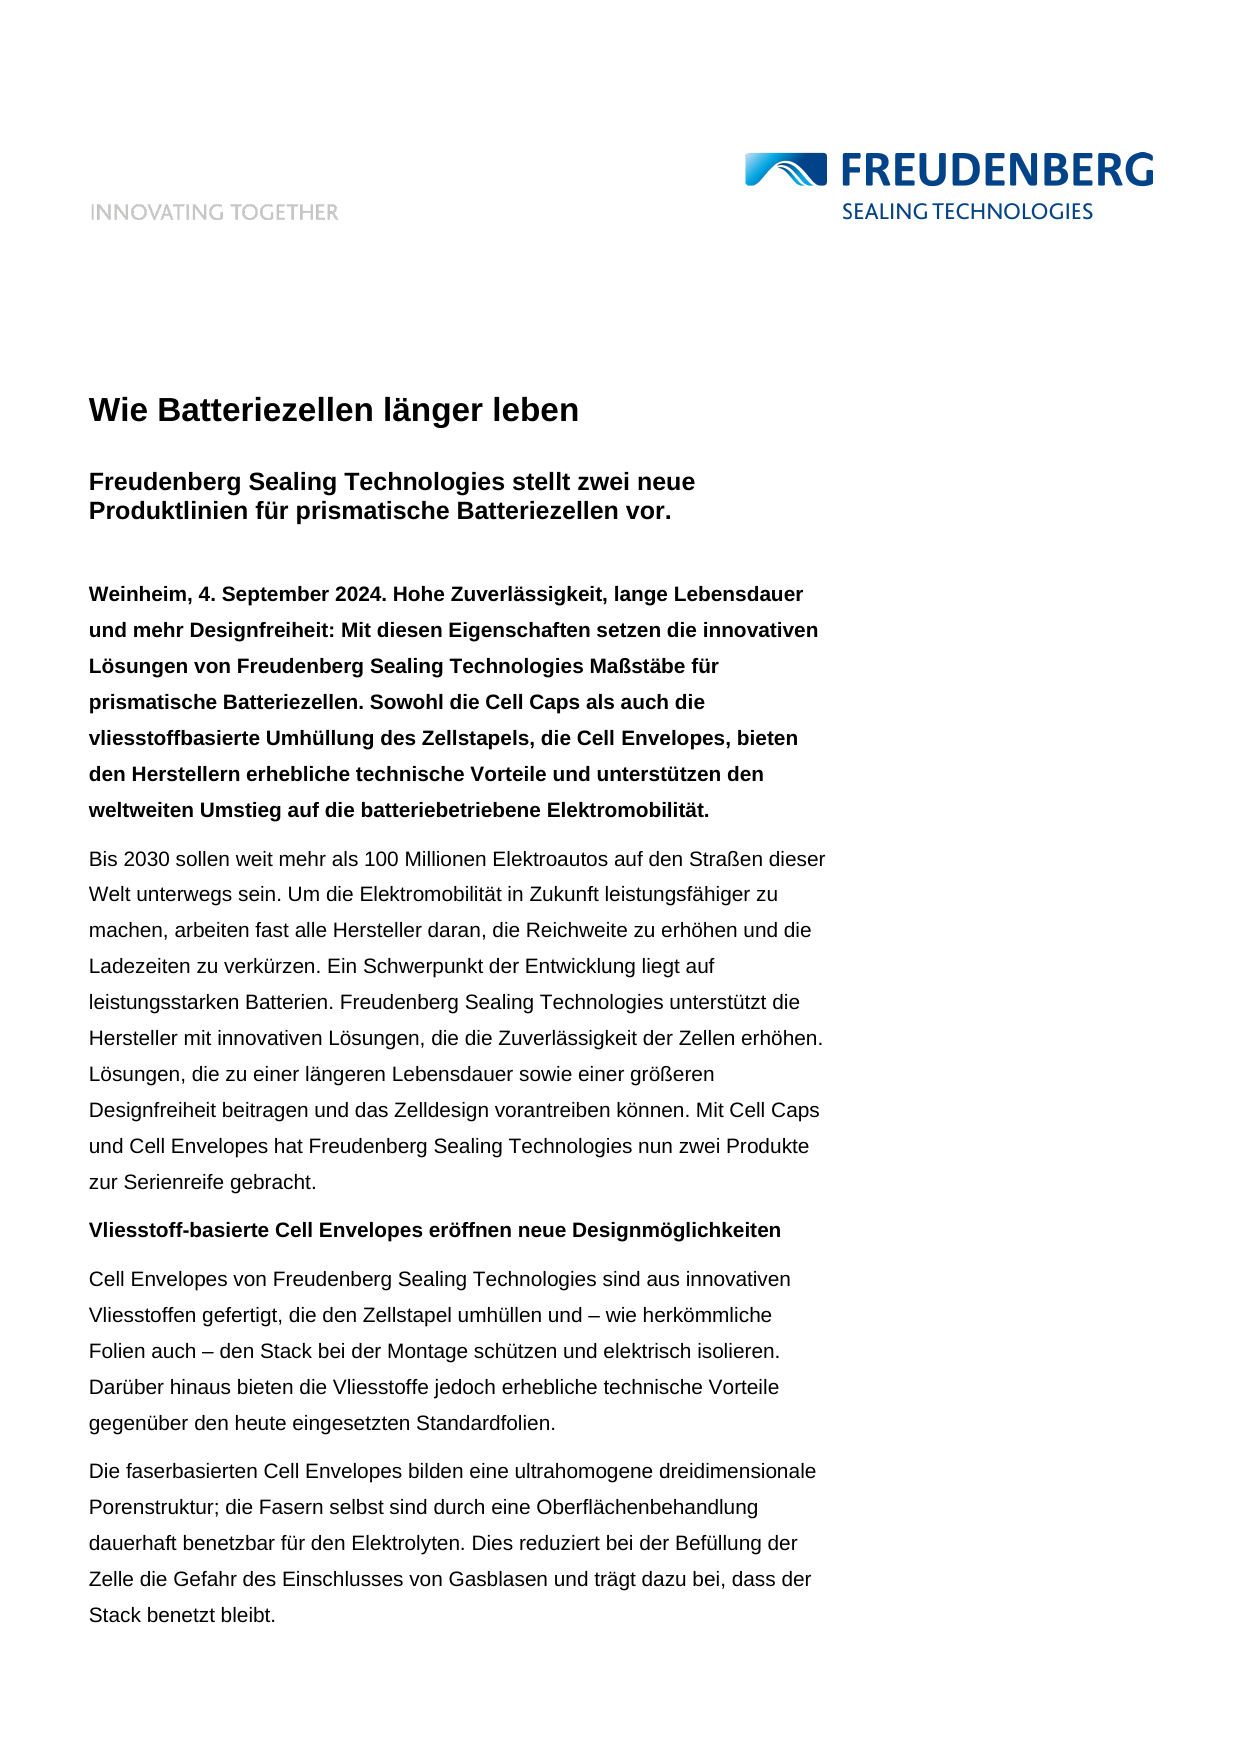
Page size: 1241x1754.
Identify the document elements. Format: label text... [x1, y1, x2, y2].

text Weinheim, 4. September 2024. Hohe Zuverlässigkeit, lange Lebensdauer und mehr Designfreiheit: Mit diesen Eigenschaften setzen die innovativen Lösungen von Freudenberg Sealing Technologies Maßstäbe für prismatische Batteriezellen. Sowohl die Cell Caps als auch die vliesstoffbasierte Umhüllung des Zellstapels, die Cell Envelopes, bieten den Herstellern erhebliche technische Vorteile und unterstützen den weltweiten Umstieg auf die batteriebetriebene Elektromobilität. [89, 582, 827, 822]
text Cell Envelopes von Freudenberg Sealing Technologies sind aus innovativen Vliesstoffen gefertigt, die den Zellstapel umhüllen und – wie herkömmliche Folien auch – den Stack bei der Montage schützen und elektrisch isolieren. Darüber hinaus bieten die Vliesstoffe jedoch erhebliche technische Vorteile gegenüber den heute eingesetzten Standardfolien. [89, 1267, 827, 1434]
text Vliesstoff-basierte Cell Envelopes eröffnen neue Designmöglichkeiten [89, 1218, 827, 1242]
text Wie Batteriezellen länger leben [89, 390, 827, 429]
text Freudenberg Sealing Technologies stellt zwei neue Produktlinien für prismatische Batteriezellen vor. [89, 467, 827, 525]
text Die faserbasierten Cell Envelopes bilden eine ultrahomogene dreidimensionale Porenstruktur; die Fasern selbst sind durch eine Oberflächenbehandlung dauerhaft benetzbar für den Elektrolyten. Dies reduziert bei der Befüllung der Zelle die Gefahr des Einschlusses von Gasblasen und trägt dazu bei, dass der Stack benetzt bleibt. [89, 1459, 827, 1627]
text Bis 2030 sollen weit mehr als 100 Millionen Elektroautos auf den Straßen dieser Welt unterwegs sein. Um die Elektromobilität in Zukunft leistungsfähiger zu machen, arbeiten fast alle Hersteller daran, die Reichweite zu erhöhen und die Ladezeiten zu verkürzen. Ein Schwerpunkt der Entwicklung liegt auf leistungsstarken Batterien. Freudenberg Sealing Technologies unterstützt die Hersteller mit innovativen Lösungen, die die Zuverlässigkeit der Zellen erhöhen. Lösungen, die zu einer längeren Lebensdauer sowie einer größeren Designfreiheit beitragen und das Zelldesign vorantreiben können. Mit Cell Caps und Cell Envelopes hat Freudenberg Sealing Technologies nun zwei Produkte zur Serienreife gebracht. [89, 846, 827, 1194]
picture [88, 152, 1156, 220]
